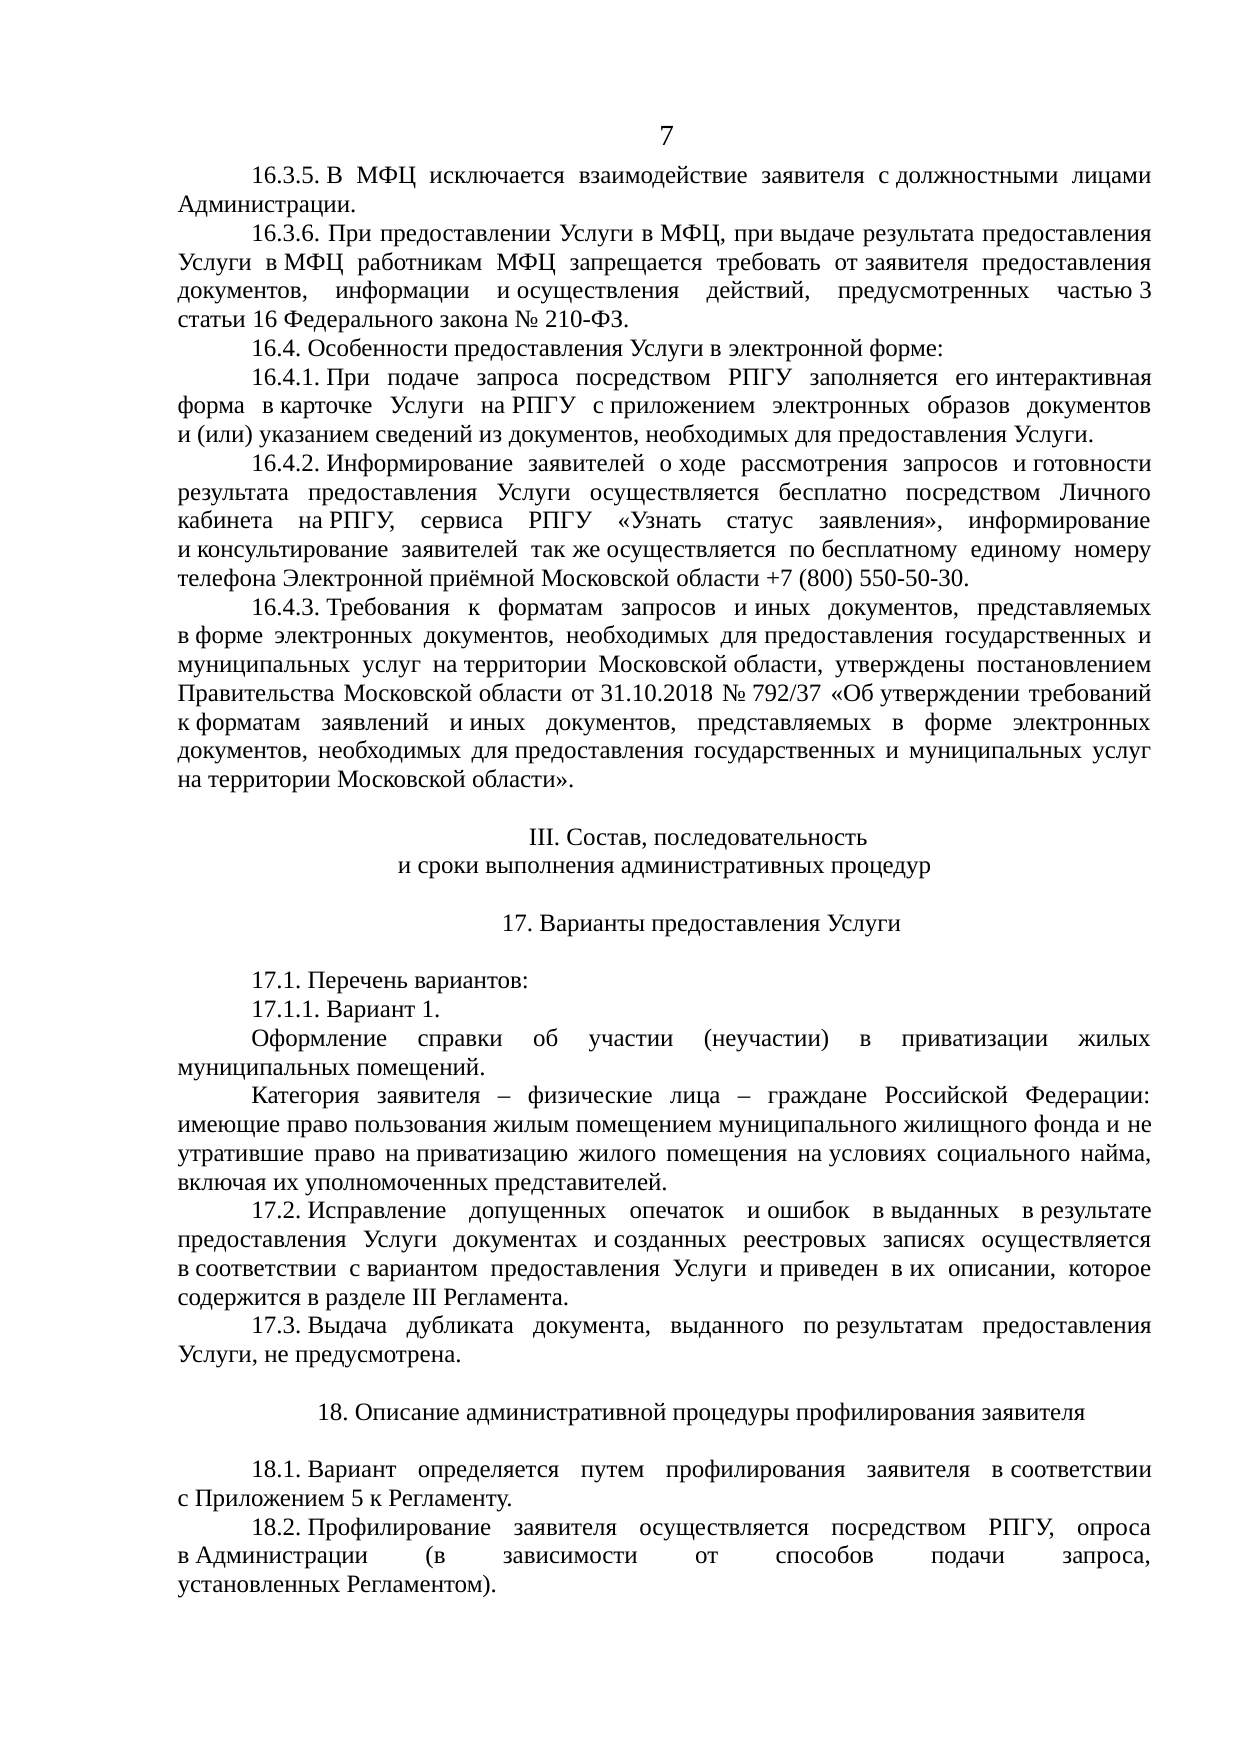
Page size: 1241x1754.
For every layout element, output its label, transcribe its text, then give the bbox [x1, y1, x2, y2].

text Категория заявителя – физические лица – граждане Российской Федерации: имеющие право пользования жилым помещением муниципального жилищного фонда и не утратившие право на приватизацию жилого помещения на условиях социального найма, включая их уполномоченных представителей. [177, 1081, 1152, 1196]
text 16.4.1. При подаче запроса посредством РПГУ заполняется его интерактивная форма в карточке Услуги на РПГУ с приложением электронных образов документов и (или) указанием сведений из документов, необходимых для предоставления Услуги. [177, 362, 1152, 448]
text 16.3.6. При предоставлении Услуги в МФЦ, при выдаче результата предоставления Услуги в МФЦ работникам МФЦ запрещается требовать от заявителя предоставления документов, информации и осуществления действий, предусмотренных частью 3 статьи 16 Федерального закона № 210-ФЗ. [177, 218, 1152, 333]
text 16.4. Особенности предоставления Услуги в электронной форме: [177, 333, 1152, 362]
text 17.1.1. Вариант 1. [177, 994, 1152, 1023]
subtitle 17.1. Перечень вариантов: [177, 966, 1152, 994]
text 18.2. Профилирование заявителя осуществляется посредством РПГУ, опроса в Администрации (в зависимости от способов подачи запроса, установленных Регламентом). [177, 1512, 1152, 1598]
text 16.4.3. Требования к форматам запросов и иных документов, представляемых в форме электронных документов, необходимых для предоставления государственных и муниципальных услуг на территории Московской области, утверждены постановлением Правительства Московской области от 31.10.2018 № 792/37 «Об утверждении требований к форматам заявлений и иных документов, представляемых в форме электронных документов, необходимых для предоставления государственных и муниципальных услуг на территории Московской области». [177, 592, 1152, 793]
text 17. Варианты предоставления Услуги [177, 908, 1152, 937]
text 17.2. Исправление допущенных опечаток и ошибок в выданных в результате предоставления Услуги документах и созданных реестровых записях осуществляется в соответствии с вариантом предоставления Услуги и приведен в их описании, которое содержится в разделе III Регламента. [177, 1196, 1152, 1311]
text 18.1. Вариант определяется путем профилирования заявителя в соответствии с Приложением 5 к Регламенту. [177, 1454, 1152, 1512]
text 16.3.5. В МФЦ исключается взаимодействие заявителя с должностными лицами Администрации. [177, 161, 1152, 218]
subtitle 18. Описание административной процедуры профилирования заявителя [177, 1397, 1152, 1426]
text 16.4.2. Информирование заявителей о ходе рассмотрения запросов и готовности результата предоставления Услуги осуществляется бесплатно посредством Личного кабинета на РПГУ, сервиса РПГУ «Узнать статус заявления», информирование и консультирование заявителей так же осуществляется по бесплатному единому номеру телефона Электронной приёмной Московской области +7 (800) 550-50-30. [177, 448, 1152, 592]
subtitle III. Состав, последовательность и сроки выполнения административных процедур [177, 822, 1152, 879]
text Оформление справки об участии (неучастии) в приватизации жилых муниципальных помещений. [177, 1023, 1152, 1081]
text 17.3. Выдача дубликата документа, выданного по результатам предоставления Услуги, не предусмотрена. [177, 1311, 1152, 1368]
